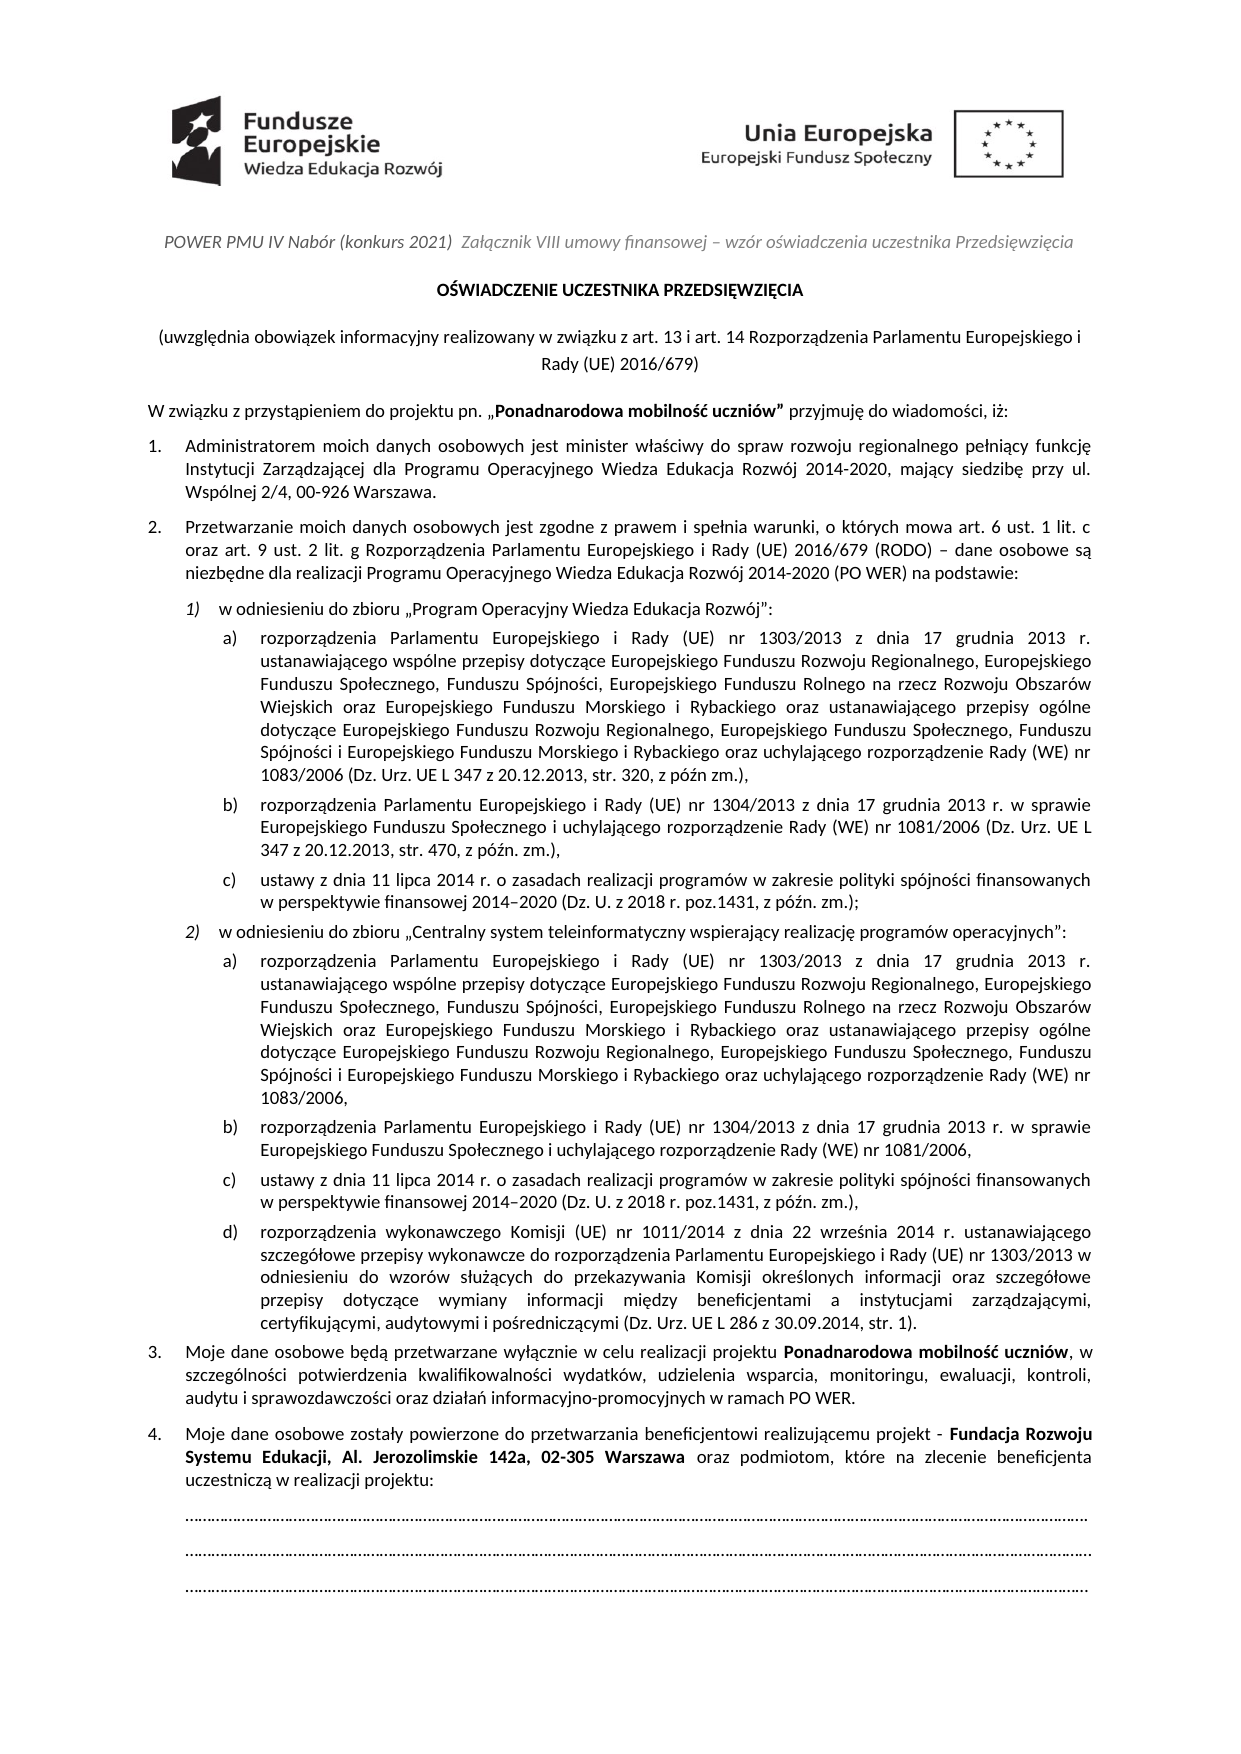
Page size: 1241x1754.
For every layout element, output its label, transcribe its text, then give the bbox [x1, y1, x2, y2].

list Moje dane osobowe będą przetwarzane wyłącznie w celu realizacji projektu Ponadnarodowa mobilność uczniów, w szczególności potwierdzenia kwalifikowalności wydatków, udzielenia wsparcia, monitoringu, ewaluacji, kontroli, audytu i sprawozdawczości oraz działań informacyjno-promocyjnych w ramach PO WER. [148, 1341, 1093, 1409]
text ………………………………………………….……………………………………………………………………………………………………………………………………. [185, 1503, 1093, 1526]
text OŚWIADCZENIE UCZESTNIKA PRZEDSIĘWZIĘCIA [148, 278, 1093, 301]
list ustawy z dnia 11 lipca 2014 r. o zasadach realizacji programów w zakresie polityki spójności finansowanych w perspektywie finansowej 2014–2020 (Dz. U. z 2018 r. poz.1431, z późn. zm.), [223, 1168, 1093, 1214]
list Administratorem moich danych osobowych jest minister właściwy do spraw rozwoju regionalnego pełniący funkcję Instytucji Zarządzającej dla Programu Operacyjnego Wiedza Edukacja Rozwój 2014-2020, mający siedzibę przy ul. Wspólnej 2/4, 00-926 Warszawa. [148, 434, 1093, 503]
list Moje dane osobowe zostały powierzone do przetwarzania beneficjentowi realizującemu projekt - Fundacja Rozwoju Systemu Edukacji, Al. Jerozolimskie 142a, 02-305 Warszawa oraz podmiotom, które na zlecenie beneficjenta uczestniczą w realizacji projektu: [148, 1422, 1093, 1491]
picture [147, 73, 1093, 206]
text (uwzględnia obowiązek informacyjny realizowany w związku z art. 13 i art. 14 Rozporządzenia Parlamentu Europejskiego i Rady (UE) 2016/679) [148, 326, 1093, 375]
list rozporządzenia Parlamentu Europejskiego i Rady (UE) nr 1304/2013 z dnia 17 grudnia 2013 r. w sprawie Europejskiego Funduszu Społecznego i uchylającego rozporządzenie Rady (WE) nr 1081/2006, [223, 1116, 1093, 1162]
text …………………………………………………………………………………..…………………………………………………………………………………………………… [185, 1574, 1093, 1597]
list w odniesieniu do zbioru „Centralny system teleinformatyczny wspierający realizację programów operacyjnych”: [185, 920, 1093, 943]
list Przetwarzanie moich danych osobowych jest zgodne z prawem i spełnia warunki, o których mowa art. 6 ust. 1 lit. c oraz art. 9 ust. 2 lit. g Rozporządzenia Parlamentu Europejskiego i Rady (UE) 2016/679 (RODO) – dane osobowe są niezbędne dla realizacji Programu Operacyjnego Wiedza Edukacja Rozwój 2014-2020 (PO WER) na podstawie: [148, 516, 1093, 584]
text W związku z przystąpieniem do projektu pn. „Ponadnarodowa mobilność uczniów” przyjmuję do wiadomości, iż: [148, 399, 1093, 422]
text ………………………………………………………………………………………………………………………………………………………………………………………… [148, 1539, 1093, 1562]
list rozporządzenia wykonawczego Komisji (UE) nr 1011/2014 z dnia 22 września 2014 r. ustanawiającego szczegółowe przepisy wykonawcze do rozporządzenia Parlamentu Europejskiego i Rady (UE) nr 1303/2013 w odniesieniu do wzorów służących do przekazywania Komisji określonych informacji oraz szczegółowe przepisy dotyczące wymiany informacji między beneficjentami a instytucjami zarządzającymi, certyfikującymi, audytowymi i pośredniczącymi (Dz. Urz. UE L 286 z 30.09.2014, str. 1). [223, 1220, 1093, 1334]
list rozporządzenia Parlamentu Europejskiego i Rady (UE) nr 1304/2013 z dnia 17 grudnia 2013 r. w sprawie Europejskiego Funduszu Społecznego i uchylającego rozporządzenie Rady (WE) nr 1081/2006 (Dz. Urz. UE L 347 z 20.12.2013, str. 470, z późn. zm.), [223, 793, 1093, 862]
list rozporządzenia Parlamentu Europejskiego i Rady (UE) nr 1303/2013 z dnia 17 grudnia 2013 r. ustanawiającego wspólne przepisy dotyczące Europejskiego Funduszu Rozwoju Regionalnego, Europejskiego Funduszu Społecznego, Funduszu Spójności, Europejskiego Funduszu Rolnego na rzecz Rozwoju Obszarów Wiejskich oraz Europejskiego Funduszu Morskiego i Rybackiego oraz ustanawiającego przepisy ogólne dotyczące Europejskiego Funduszu Rozwoju Regionalnego, Europejskiego Funduszu Społecznego, Funduszu Spójności i Europejskiego Funduszu Morskiego i Rybackiego oraz uchylającego rozporządzenie Rady (WE) nr 1083/2006 (Dz. Urz. UE L 347 z 20.12.2013, str. 320, z późn zm.), [223, 626, 1093, 787]
list rozporządzenia Parlamentu Europejskiego i Rady (UE) nr 1303/2013 z dnia 17 grudnia 2013 r. ustanawiającego wspólne przepisy dotyczące Europejskiego Funduszu Rozwoju Regionalnego, Europejskiego Funduszu Społecznego, Funduszu Spójności, Europejskiego Funduszu Rolnego na rzecz Rozwoju Obszarów Wiejskich oraz Europejskiego Funduszu Morskiego i Rybackiego oraz ustanawiającego przepisy ogólne dotyczące Europejskiego Funduszu Rozwoju Regionalnego, Europejskiego Funduszu Społecznego, Funduszu Spójności i Europejskiego Funduszu Morskiego i Rybackiego oraz uchylającego rozporządzenie Rady (WE) nr 1083/2006, [223, 949, 1093, 1109]
list ustawy z dnia 11 lipca 2014 r. o zasadach realizacji programów w zakresie polityki spójności finansowanych w perspektywie finansowej 2014–2020 (Dz. U. z 2018 r. poz.1431, z późn. zm.); [223, 868, 1093, 914]
list w odniesieniu do zbioru „Program Operacyjny Wiedza Edukacja Rozwój”: [185, 597, 1093, 620]
